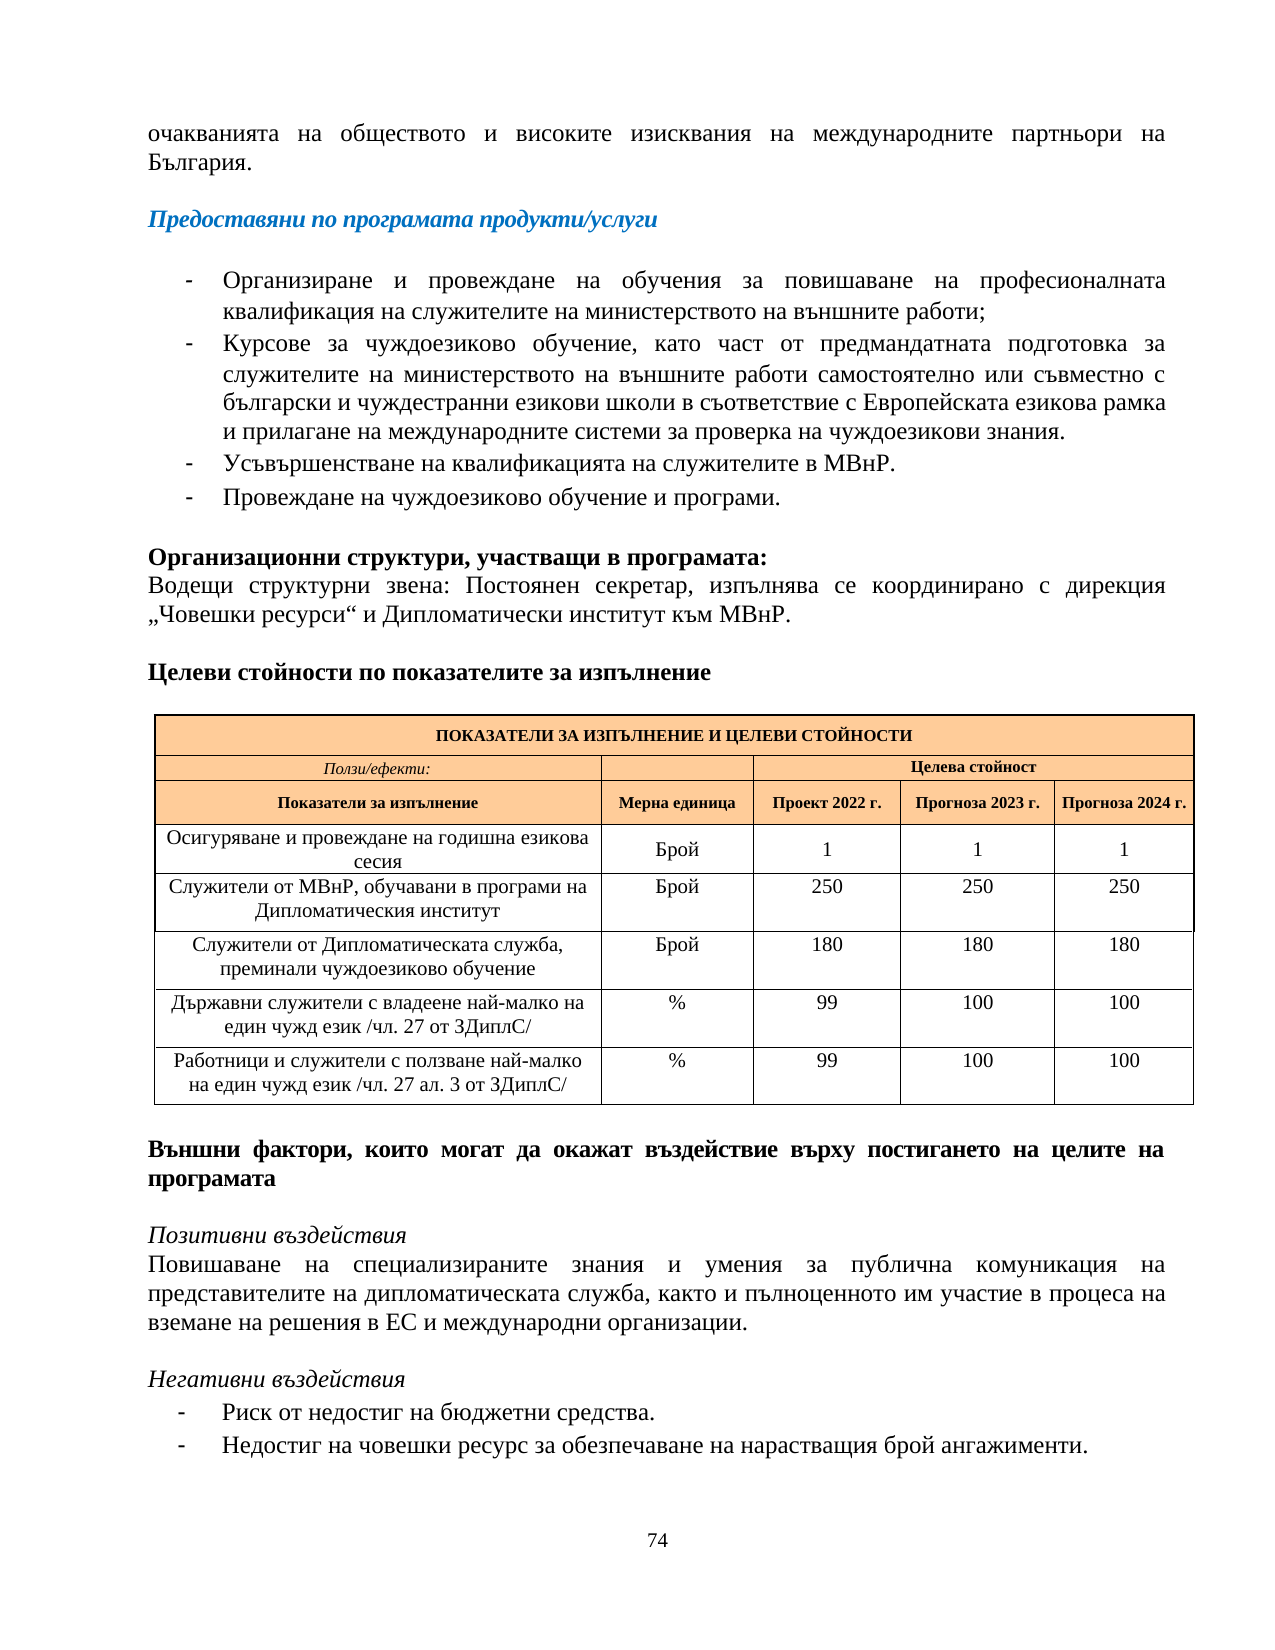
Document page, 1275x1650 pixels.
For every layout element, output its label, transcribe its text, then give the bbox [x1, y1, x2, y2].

list Организиране и провеждане на обучения за повишаване на професионалната квалификация на служителите на министерството на външните работи; [185, 262, 1167, 325]
list Курсове за чуждоезиково обучение, като част от предмандатната подготовка за служителите на министерството на външните работи самостоятелно или съвместно с български и чуждестранни езикови школи в съответствие с Европейската езикова рамка и прилагане на международните системи за проверка на чуждоезикови знания. [185, 325, 1167, 445]
text Негативни въздействия [148, 1364, 1165, 1393]
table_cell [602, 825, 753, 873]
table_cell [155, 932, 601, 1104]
text Организационни структури, участващи в програмата: [148, 542, 1167, 571]
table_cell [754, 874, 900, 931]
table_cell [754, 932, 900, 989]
list Недостиг на човешки ресурс за обезпечаване на нарастващия брой ангажименти. [148, 1427, 1167, 1461]
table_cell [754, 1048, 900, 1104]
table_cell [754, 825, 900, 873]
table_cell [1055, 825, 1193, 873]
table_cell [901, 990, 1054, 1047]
text Водещи структурни звена: Постоянен секретар, изпълнява се координирано с дирекция „Човешки ресурси“ и Дипломатически институт към МВнР. [148, 571, 1167, 628]
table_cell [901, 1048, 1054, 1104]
list Риск от недостиг на бюджетни средства. [148, 1393, 1167, 1427]
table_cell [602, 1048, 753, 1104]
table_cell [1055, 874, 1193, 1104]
text Повишаване на специализираните знания и умения за публична комуникация на представителите на дипломатическата служба, както и пълноценното им участие в процеса на вземане на решения в ЕС и международни организации. [148, 1249, 1167, 1336]
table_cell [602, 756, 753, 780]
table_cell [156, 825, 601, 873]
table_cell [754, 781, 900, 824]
text Позитивни въздействия [148, 1221, 1167, 1249]
list Провеждане на чуждоезиково обучение и програми. [185, 479, 1167, 513]
text Предоставяни по програмата продукти/услуги [148, 204, 1167, 233]
text Целеви стойности по показателите за изпълнение [148, 657, 1167, 686]
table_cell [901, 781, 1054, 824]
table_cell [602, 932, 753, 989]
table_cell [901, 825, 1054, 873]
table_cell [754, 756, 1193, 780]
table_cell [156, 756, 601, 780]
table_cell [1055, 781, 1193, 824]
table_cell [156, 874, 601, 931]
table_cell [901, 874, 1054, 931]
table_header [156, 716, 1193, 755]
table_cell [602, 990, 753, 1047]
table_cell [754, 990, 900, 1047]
list Усъвършенстване на квалификацията на служителите в МВнР. [185, 445, 1167, 479]
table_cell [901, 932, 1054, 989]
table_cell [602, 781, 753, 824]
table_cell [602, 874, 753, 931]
text Външни фактори, които могат да окажат въздействие върху постигането на целите на програмата [148, 1134, 1165, 1191]
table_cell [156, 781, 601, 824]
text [148, 118, 1167, 176]
